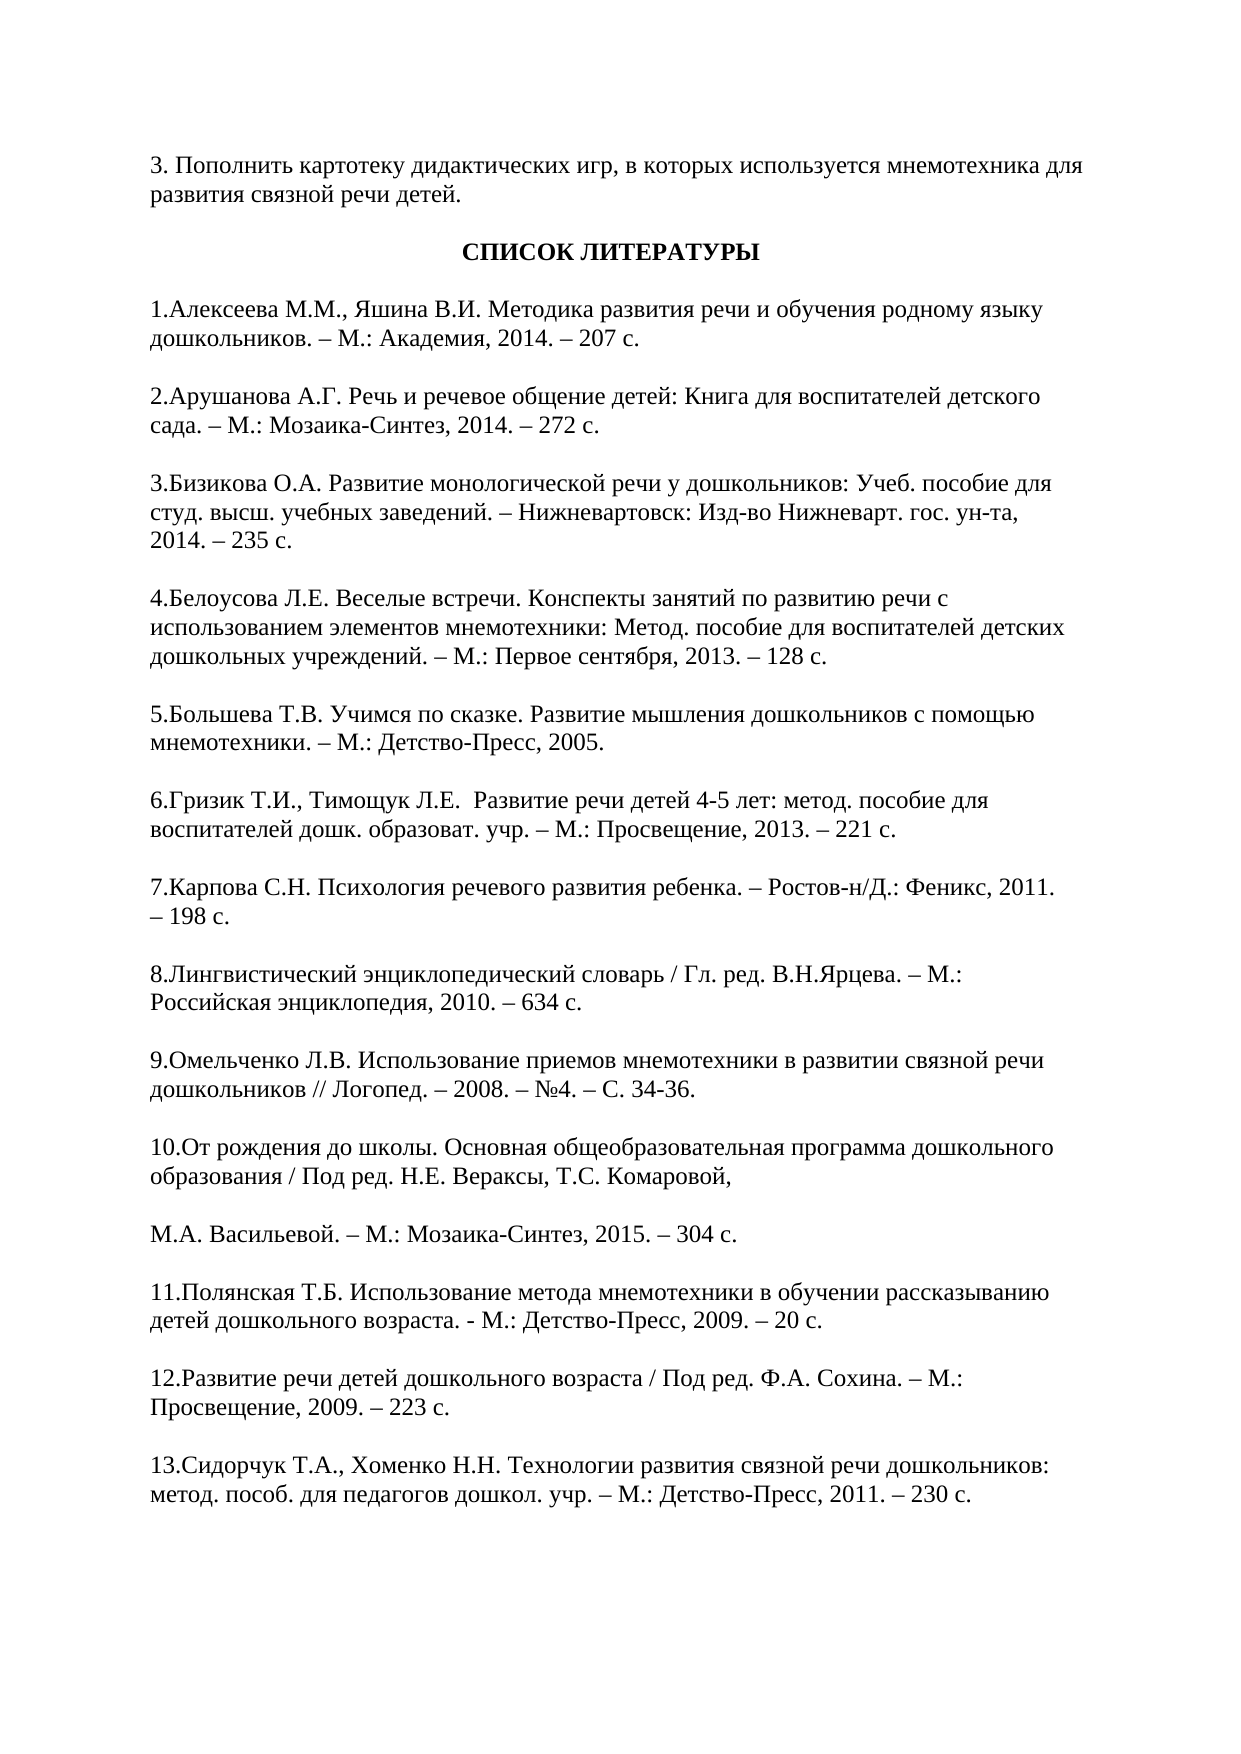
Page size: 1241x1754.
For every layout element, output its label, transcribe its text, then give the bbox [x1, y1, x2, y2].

text 11.Полянская Т.Б. Использование метода мнемотехники в обучении рассказыванию детей дошкольного возраста. - М.: Детство-Пресс, 2009. – 20 с. [150, 1277, 1071, 1334]
text СПИСОК ЛИТЕРАТУРЫ [150, 237, 1071, 265]
text 7.Карпова С.Н. Психология речевого развития ребенка. – Ростов-н/Д.: Феникс, 2011. – 198 с. [150, 872, 1071, 929]
text 4.Белоусова Л.Е. Веселые встречи. Конспекты занятий по развитию речи с использованием элементов мнемотехники: Метод. пособие для воспитателей детских дошкольных учреждений. – М.: Первое сентября, 2013. – 128 с. [150, 583, 1071, 669]
text 5.Большева Т.В. Учимся по сказке. Развитие мышления дошкольников с помощью мнемотехники. – М.: Детство-Пресс, 2005. [150, 699, 1071, 756]
text 6.Гризик Т.И., Тимощук Л.Е. Развитие речи детей 4-5 лет: метод. пособие для воспитателей дошк. образоват. учр. – М.: Просвещение, 2013. – 221 с. [150, 785, 1071, 843]
text 9.Омельченко Л.В. Использование приемов мнемотехники в развитии связной речи дошкольников // Логопед. – 2008. – №4. – С. 34-36. [150, 1045, 1071, 1103]
text 8.Лингвистический энциклопедический словарь / Гл. ред. В.Н.Ярцева. – М.: Российская энциклопедия, 2010. – 634 с. [150, 959, 1071, 1016]
text 3.Бизикова О.А. Развитие монологической речи у дошкольников: Учеб. пособие для студ. высш. учебных заведений. – Нижневартовск: Изд-во Нижневарт. гос. ун-та, 2014. – 235 с. [150, 468, 1071, 554]
text 1.Алексеева М.М., Яшина В.И. Методика развития речи и обучения родному языку дошкольников. – М.: Академия, 2014. – 207 с. [150, 294, 1071, 352]
text 12.Развитие речи детей дошкольного возраста / Под ред. Ф.А. Сохина. – М.: Просвещение, 2009. – 223 с. [150, 1363, 1071, 1421]
text 2.Арушанова А.Г. Речь и речевое общение детей: Книга для воспитателей детского сада. – М.: Мозаика-Синтез, 2014. – 272 с. [150, 381, 1071, 439]
text М.А. Васильевой. – М.: Мозаика-Синтез, 2015. – 304 с. [150, 1219, 1071, 1247]
text 3. Пополнить картотеку дидактических игр, в которых используется мнемотехника для развития связной речи детей. [150, 150, 1090, 207]
text 13.Сидорчук Т.А., Хоменко Н.Н. Технологии развития связной речи дошкольников: метод. пособ. для педагогов дошкол. учр. – М.: Детство-Пресс, 2011. – 230 с. [150, 1450, 1071, 1507]
text 10.От рождения до школы. Основная общеобразовательная программа дошкольного образования / Под ред. Н.Е. Вераксы, Т.С. Комаровой, [150, 1132, 1071, 1189]
